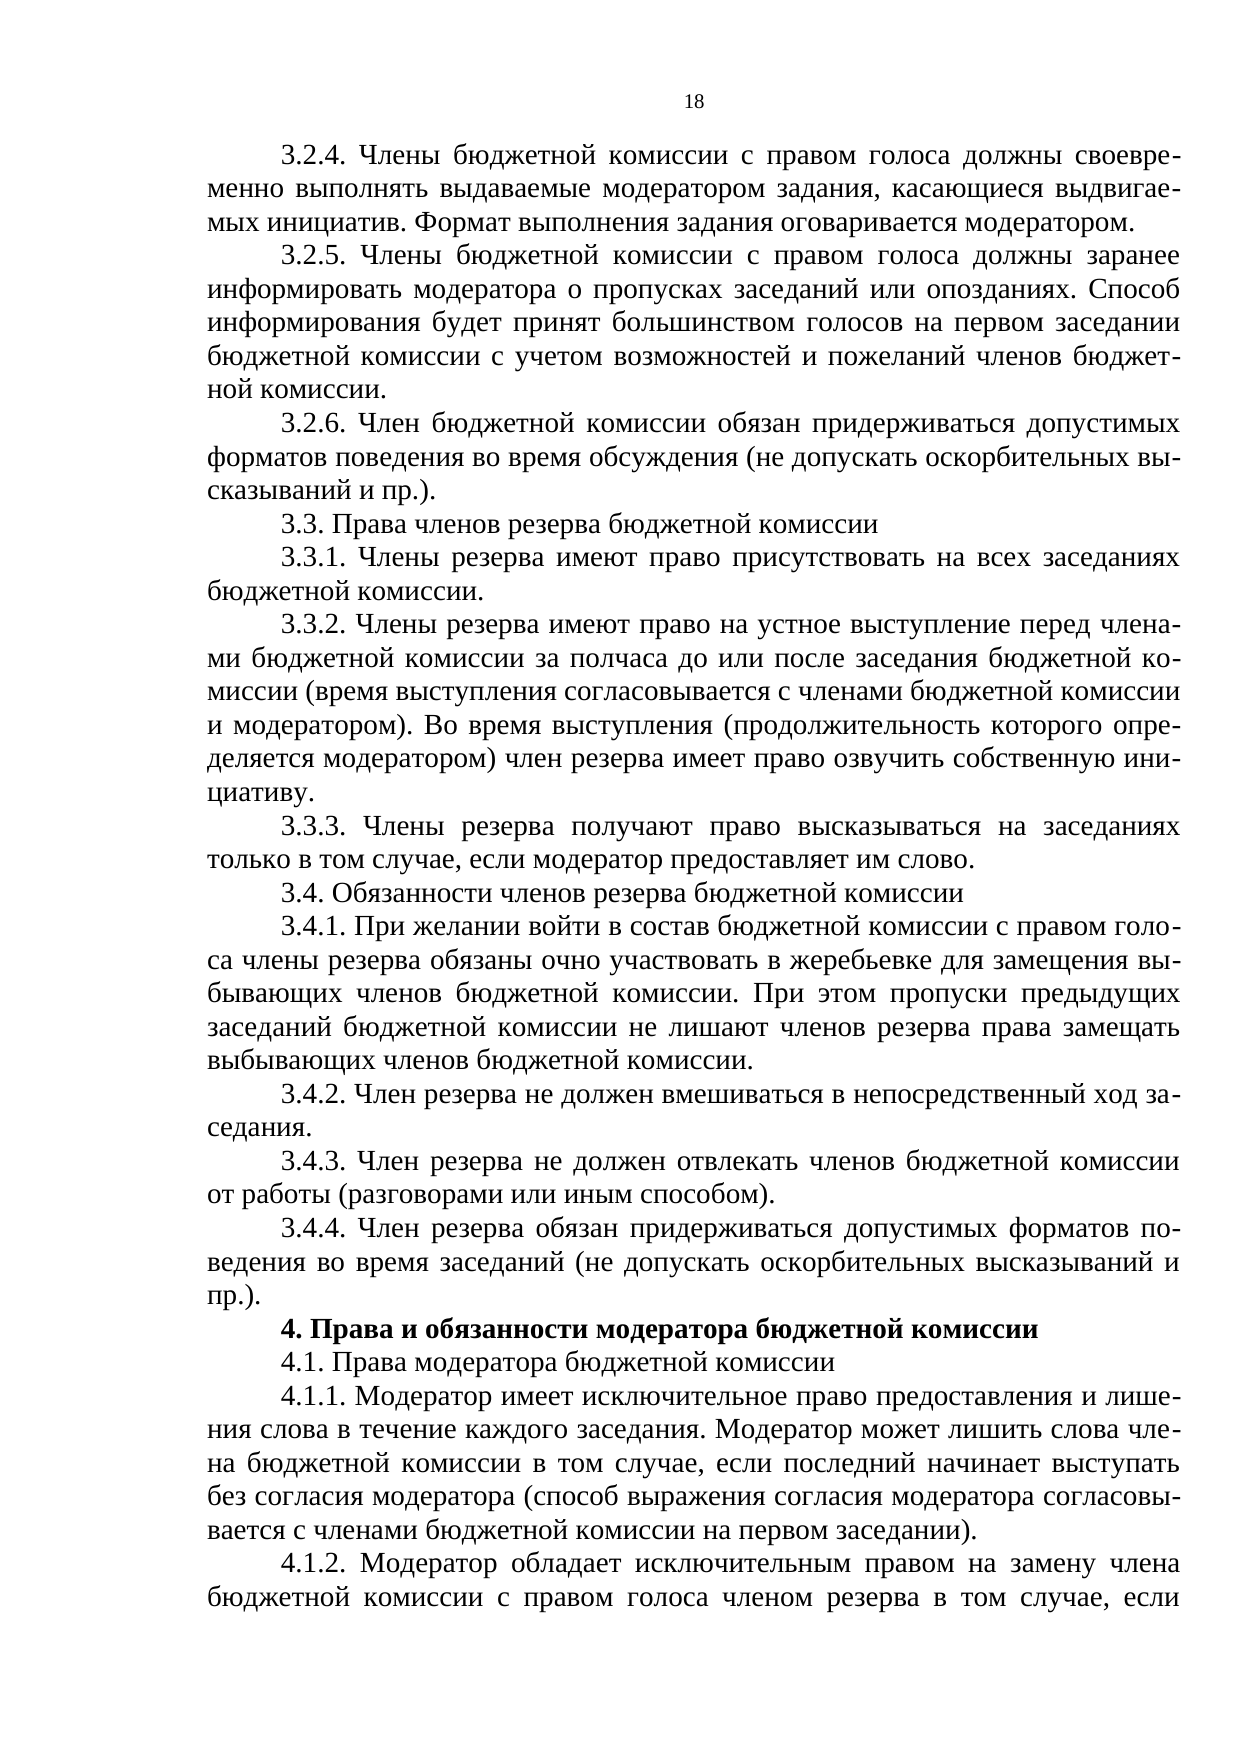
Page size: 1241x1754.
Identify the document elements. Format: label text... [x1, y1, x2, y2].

text 4.1.1. Модератор имеет исключительное право предоставления и лишения слова в течение каждого заседания. Модератор может лишить слова члена бюджетной комиссии в том случае, если последний начинает выступать без согласия модератора (способ выражения согласия модератора согласовывается с членами бюджетной комиссии на первом заседании). [207, 1378, 1181, 1546]
text 3.2.4. Члены бюджетной комиссии с правом голоса должны своевременно выполнять выдаваемые модератором задания, касающиеся выдвигаемых инициатив. Формат выполнения задания оговаривается модератором. [207, 137, 1181, 237]
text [207, 1546, 1181, 1613]
text 3.4.3. Член резерва не должен отвлекать членов бюджетной комиссии от работы (разговорами или иным способом). [207, 1143, 1181, 1210]
text 3.4. Обязанности членов резерва бюджетной комиссии [207, 875, 1181, 908]
text 3.4.2. Член резерва не должен вмешиваться в непосредственный ход заседания. [207, 1076, 1181, 1143]
text 4.1. Права модератора бюджетной комиссии [207, 1344, 1181, 1378]
text 3.3.1. Члены резерва имеют право присутствовать на всех заседаниях бюджетной комиссии. [207, 539, 1181, 606]
text 3.2.6. Член бюджетной комиссии обязан придерживаться допустимых форматов поведения во время обсуждения (не допускать оскорбительных высказываний и пр.). [207, 405, 1181, 506]
text 3.4.1. При желании войти в состав бюджетной комиссии с правом голоса члены резерва обязаны очно участвовать в жеребьевке для замещения выбывающих членов бюджетной комиссии. При этом пропуски предыдущих заседаний бюджетной комиссии не лишают членов резерва права замещать выбывающих членов бюджетной комиссии. [207, 908, 1181, 1076]
text 3.3. Права членов резерва бюджетной комиссии [207, 506, 1181, 539]
text 3.2.5. Члены бюджетной комиссии с правом голоса должны заранее информировать модератора о пропусках заседаний или опозданиях. Способ информирования будет принят большинством голосов на первом заседании бюджетной комиссии с учетом возможностей и пожеланий членов бюджетной комиссии. [207, 237, 1181, 405]
text 3.3.2. Члены резерва имеют право на устное выступление перед членами бюджетной комиссии за полчаса до или после заседания бюджетной комиссии (время выступления согласовывается с членами бюджетной комиссии и модератором). Во время выступления (продолжительность которого определяется модератором) член резерва имеет право озвучить собственную инициативу. [207, 606, 1181, 808]
text 3.3.3. Члены резерва получают право высказываться на заседаниях только в том случае, если модератор предоставляет им слово. [207, 808, 1181, 875]
text 3.4.4. Член резерва обязан придерживаться допустимых форматов поведения во время заседаний (не допускать оскорбительных высказываний и пр.). [207, 1210, 1181, 1311]
text 4. Права и обязанности модератора бюджетной комиссии [207, 1311, 1181, 1344]
